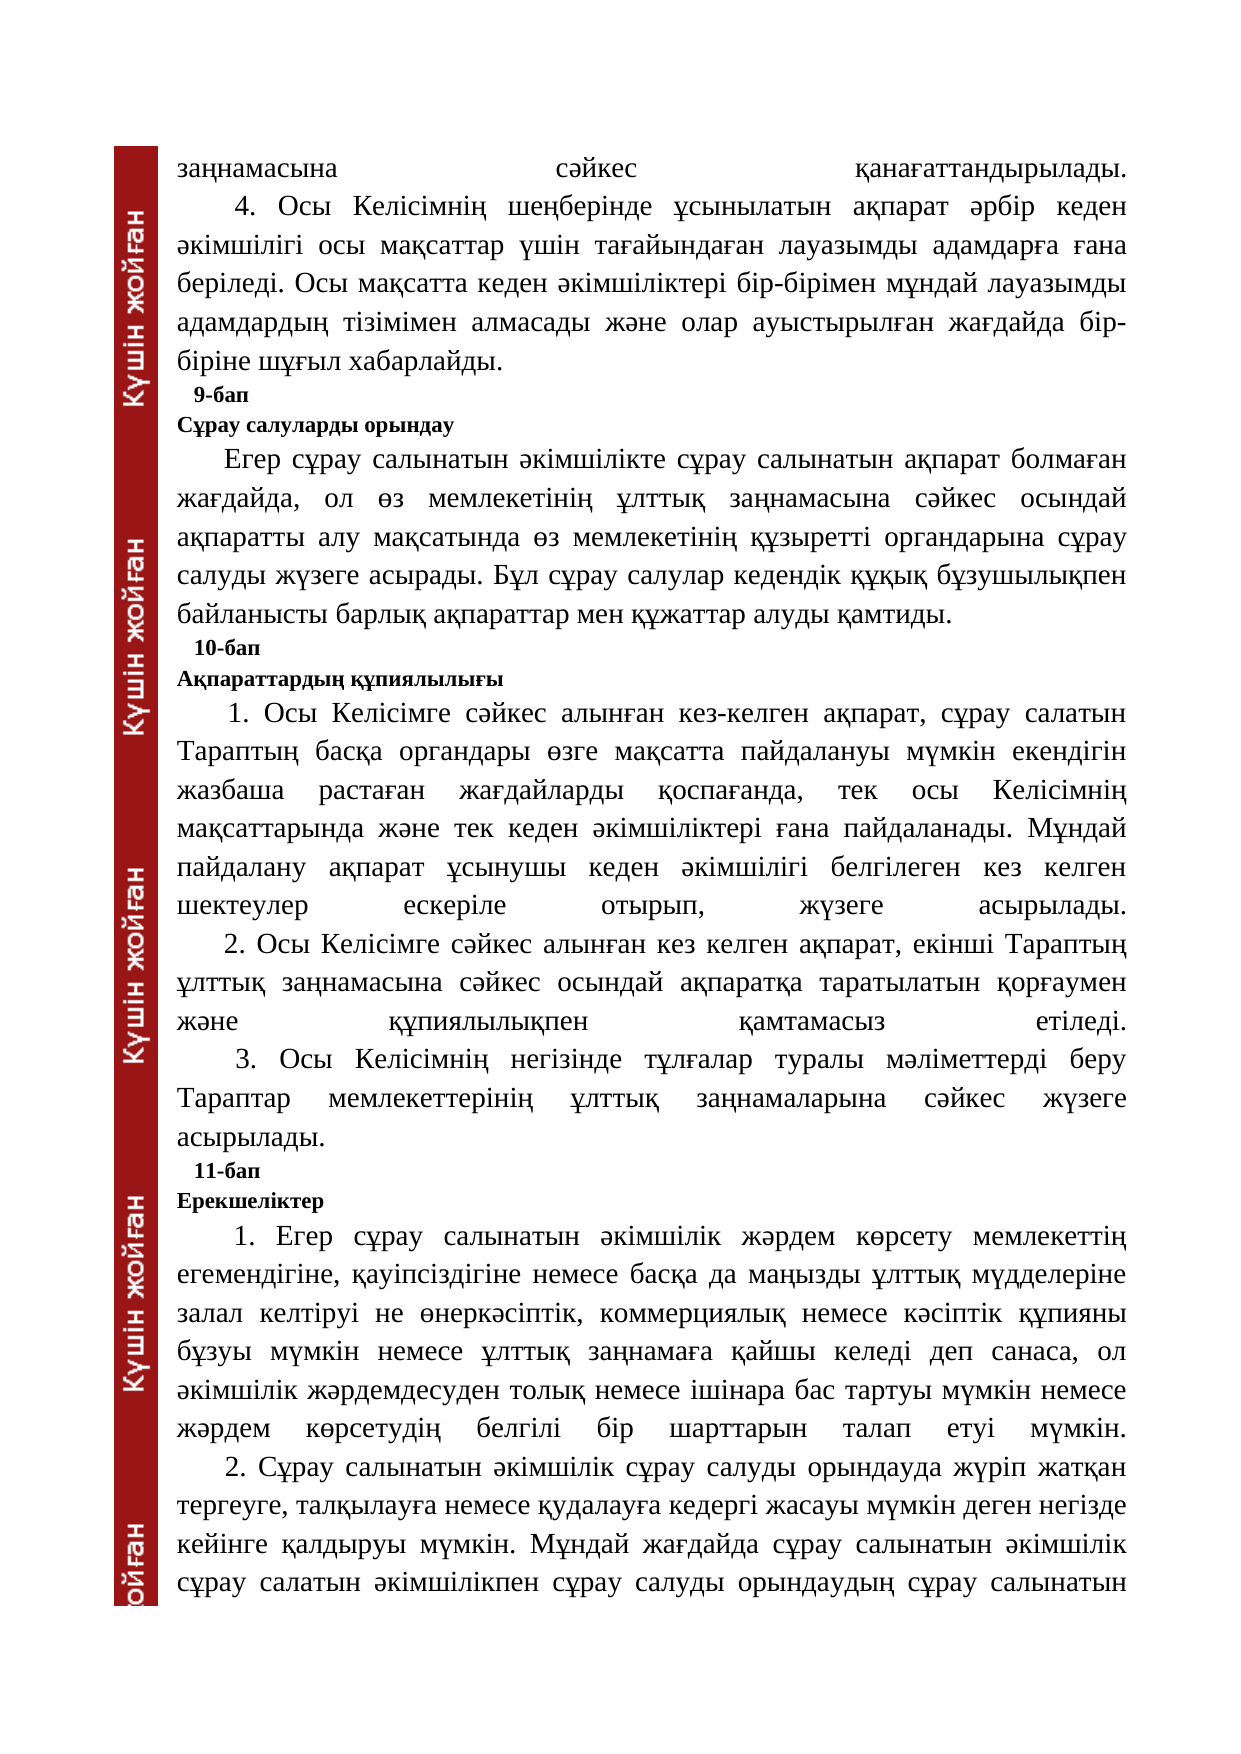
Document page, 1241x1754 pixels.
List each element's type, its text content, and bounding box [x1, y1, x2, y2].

picture [114, 629, 158, 634]
picture [114, 1598, 158, 1606]
picture [114, 691, 158, 695]
text 10-бап Ақпараттардың құпиялылығы [112, 634, 1128, 691]
text 9-бап Сұрау салуларды орындау [112, 381, 1128, 438]
picture [114, 438, 158, 442]
text 1. Осы Келісімге сәйкес алынған кез-келген ақпарат, сұрау салатын Тараптың басқа органдары өзге мақсатта пайдалануы мүмкін екендігін жазбаша растаған жағдайларды қоспағанда, тек осы Келісімнің мақсаттарында және тек кеден әкімшіліктері ғана пайдаланады. Мұндай пайдалану ақпарат ұсынушы кеден әкімшілігі белгілеген кез келген шектеулер ескеріле отырып, жүзеге асырылады. 2. Осы Келісімге сәйкес алынған кез келген ақпарат, екінші Тараптың ұлттық заңнамасына сәйкес осындай ақпаратқа таратылатын қорғаумен және құпиялылықпен қамтамасыз етіледі. 3. Осы Келісімнің негізінде тұлғалар туралы мәліметтерді беру Тараптар мемлекеттерінің ұлттық заңнамаларына сәйкес жүзеге асырылады. [112, 695, 1128, 1152]
picture [114, 1214, 158, 1218]
picture [114, 376, 158, 381]
picture [114, 1152, 158, 1157]
text 11-бап Ерекшеліктер [112, 1157, 1128, 1214]
text Егер сұрау салынатын әкімшілікте сұрау салынатын ақпарат болмаған жағдайда, ол өз мемлекетінің ұлттық заңнамасына сәйкес осындай ақпаратты алу мақсатында өз мемлекетінің құзыретті органдарына сұрау салуды жүзеге асырады. Бұл сұрау салулар кедендік құқық бұзушылықпен байланысты барлық ақпараттар мен құжаттар алуды қамтиды. [112, 442, 1128, 629]
picture [114, 146, 158, 150]
